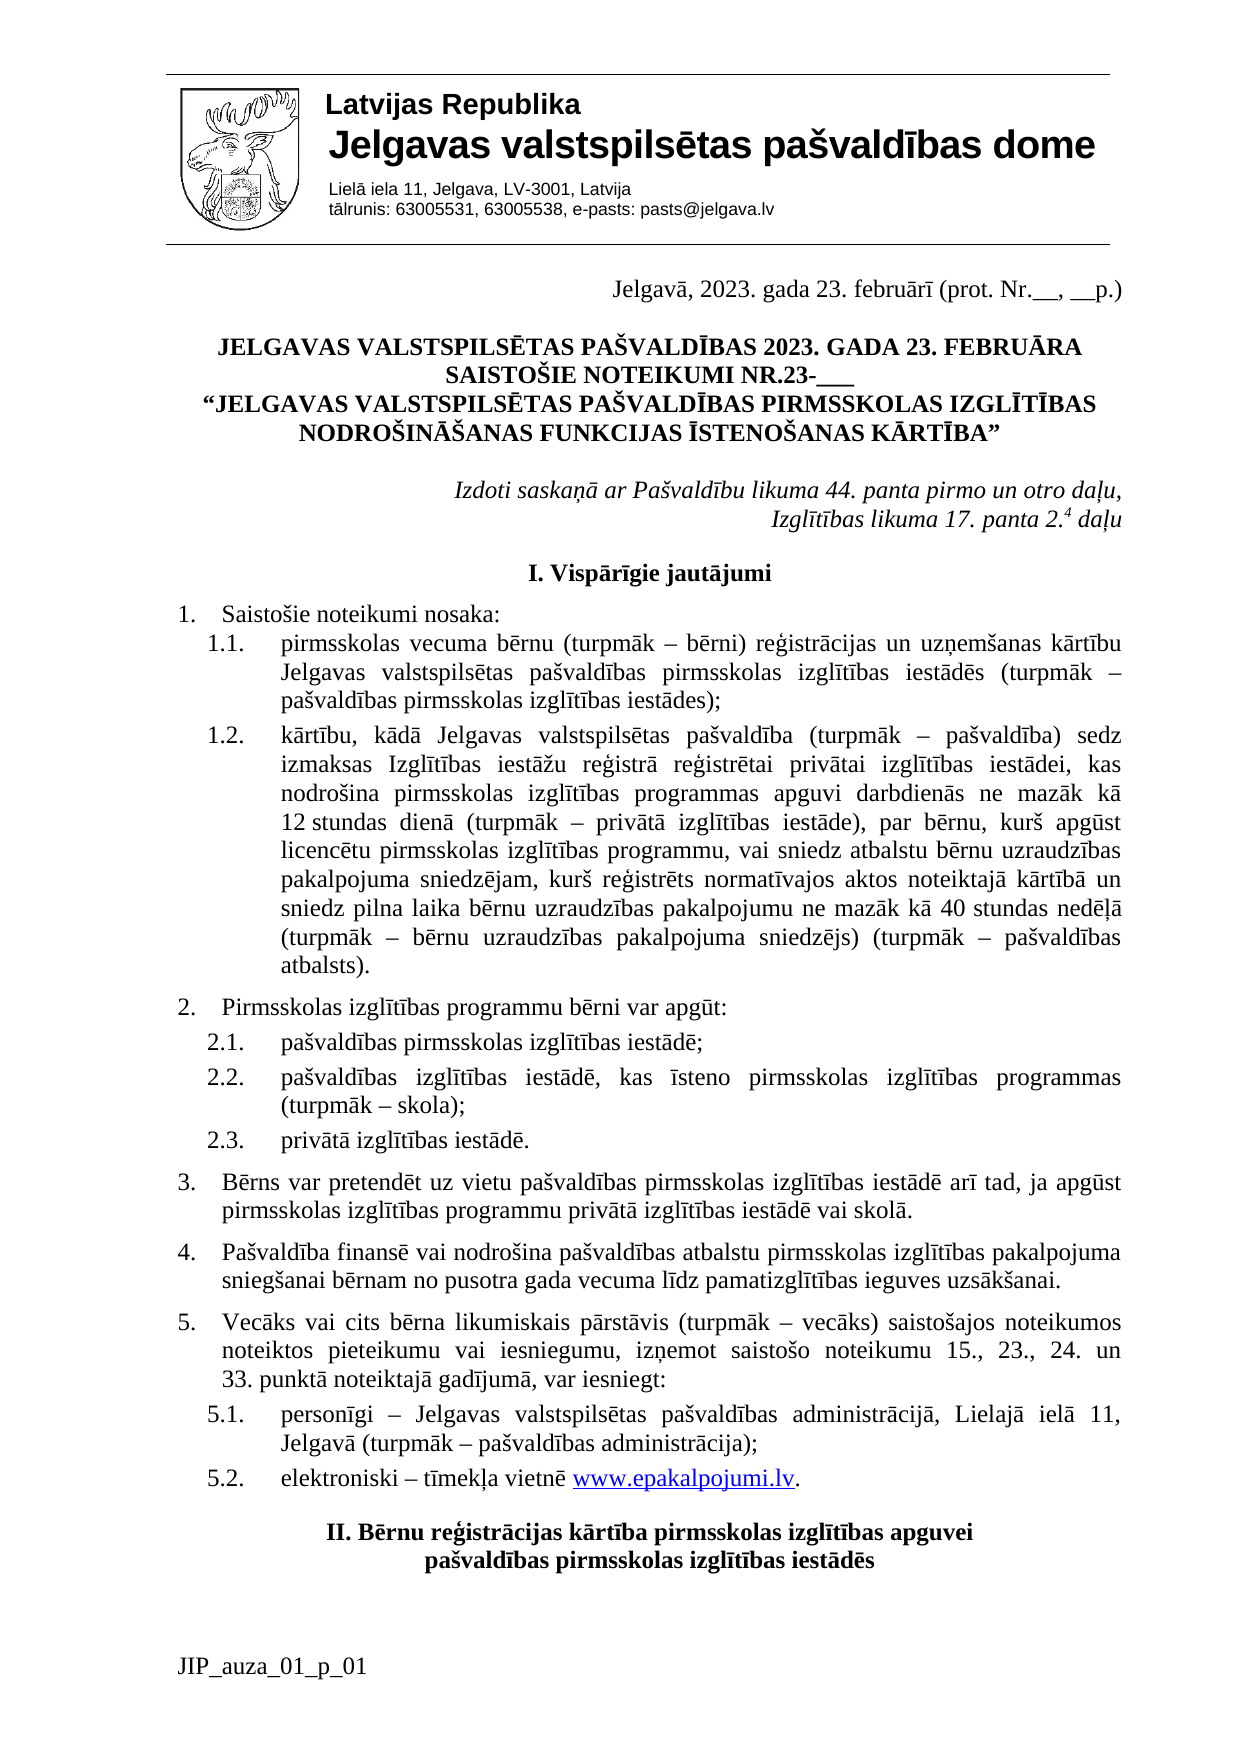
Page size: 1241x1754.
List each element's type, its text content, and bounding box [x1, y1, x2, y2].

text 5.2. elektroniski – tīmekļa vietnē www.epakalpojumi.lv. [207, 1463, 1122, 1492]
text I. Vispārīgie jautājumi [177, 558, 1122, 587]
text 4. Pašvaldība finansē vai nodrošina pašvaldības atbalstu pirmsskolas izglītības pakalpojuma sniegšanai bērnam no pusotra gada vecuma līdz pamatizglītības ieguves uzsākšanai. [177, 1237, 1122, 1294]
text JELGAVAS VALSTSPILSĒTAS PAŠVALDĪBAS 2023. GADA 23. FEBRUĀRA [177, 332, 1122, 360]
text Izglītības likuma 17. panta 2.4 daļu [177, 504, 1045, 533]
text “JELGAVAS VALSTSPILSĒTAS PAŠVALDĪBAS PIRMSSKOLAS IZGLĪTĪBAS NODROŠINĀŠANAS FUNKCIJAS ĪSTENOŠANAS KĀRTĪBA” [177, 389, 1122, 447]
text Jelgavā, 2023. gada 23. februārī (prot. Nr.__, __p.) [177, 274, 1122, 303]
text pašvaldības pirmsskolas izglītības iestādēs [177, 1545, 1122, 1574]
text SAISTOŠIE NOTEIKUMI NR.23-___ [177, 360, 1122, 389]
picture [180, 88, 300, 231]
text 2. Pirmsskolas izglītības programmu bērni var apgūt: [177, 992, 1122, 1020]
text II. Bērnu reģistrācijas kārtība pirmsskolas izglītības apguvei [177, 1517, 1122, 1545]
text 1.2. kārtību, kādā Jelgavas valstspilsētas pašvaldība (turpmāk – pašvaldība) sedz izmaksas Izglītības iestāžu reģistrā reģistrētai privātai izglītības iestādei, kas nodrošina pirmsskolas izglītības programmas apguvi darbdienās ne mazāk kā 12 stundas dienā (turpmāk – privātā izglītības iestāde), par bērnu, kurš apgūst licencētu pirmsskolas izglītības programmu, vai sniedz atbalstu bērnu uzraudzības pakalpojuma sniedzējam, kurš reģistrēts normatīvajos aktos noteiktajā kārtībā un sniedz pilna laika bērnu uzraudzības pakalpojumu ne mazāk kā 40 stundas nedēļā (turpmāk – bērnu uzraudzības pakalpojuma sniedzējs) (turpmāk – pašvaldības atbalsts). [207, 720, 1122, 979]
text 5. Vecāks vai cits bērna likumiskais pārstāvis (turpmāk – vecāks) saistošajos noteikumos noteiktos pieteikumu vai iesniegumu, izņemot saistošo noteikumu 15., 23., 24. un 33. punktā noteiktajā gadījumā, var iesniegt: [177, 1307, 1122, 1393]
text 2.1. pašvaldības pirmsskolas izglītības iestādē; [207, 1027, 1122, 1055]
text 1. Saistošie noteikumi nosaka: [177, 599, 1122, 628]
text 2.3. privātā izglītības iestādē. [207, 1125, 1122, 1154]
text Izdoti saskaņā ar Pašvaldību likuma 44. panta pirmo un otro daļu, [177, 475, 1122, 504]
text 2.2. pašvaldības izglītības iestādē, kas īsteno pirmsskolas izglītības programmas (turpmāk – skola); [207, 1062, 1122, 1119]
text 1.1. pirmsskolas vecuma bērnu (turpmāk – bērni) reģistrācijas un uzņemšanas kārtību Jelgavas valstspilsētas pašvaldības pirmsskolas izglītības iestādēs (turpmāk – pašvaldības pirmsskolas izglītības iestādes); [207, 628, 1122, 714]
text 5.1. personīgi – Jelgavas valstspilsētas pašvaldības administrācijā, Lielajā ielā 11, Jelgavā (turpmāk – pašvaldības administrācija); [207, 1399, 1122, 1457]
text 3. Bērns var pretendēt uz vietu pašvaldības pirmsskolas izglītības iestādē arī tad, ja apgūst pirmsskolas izglītības programmu privātā izglītības iestādē vai skolā. [177, 1167, 1122, 1224]
